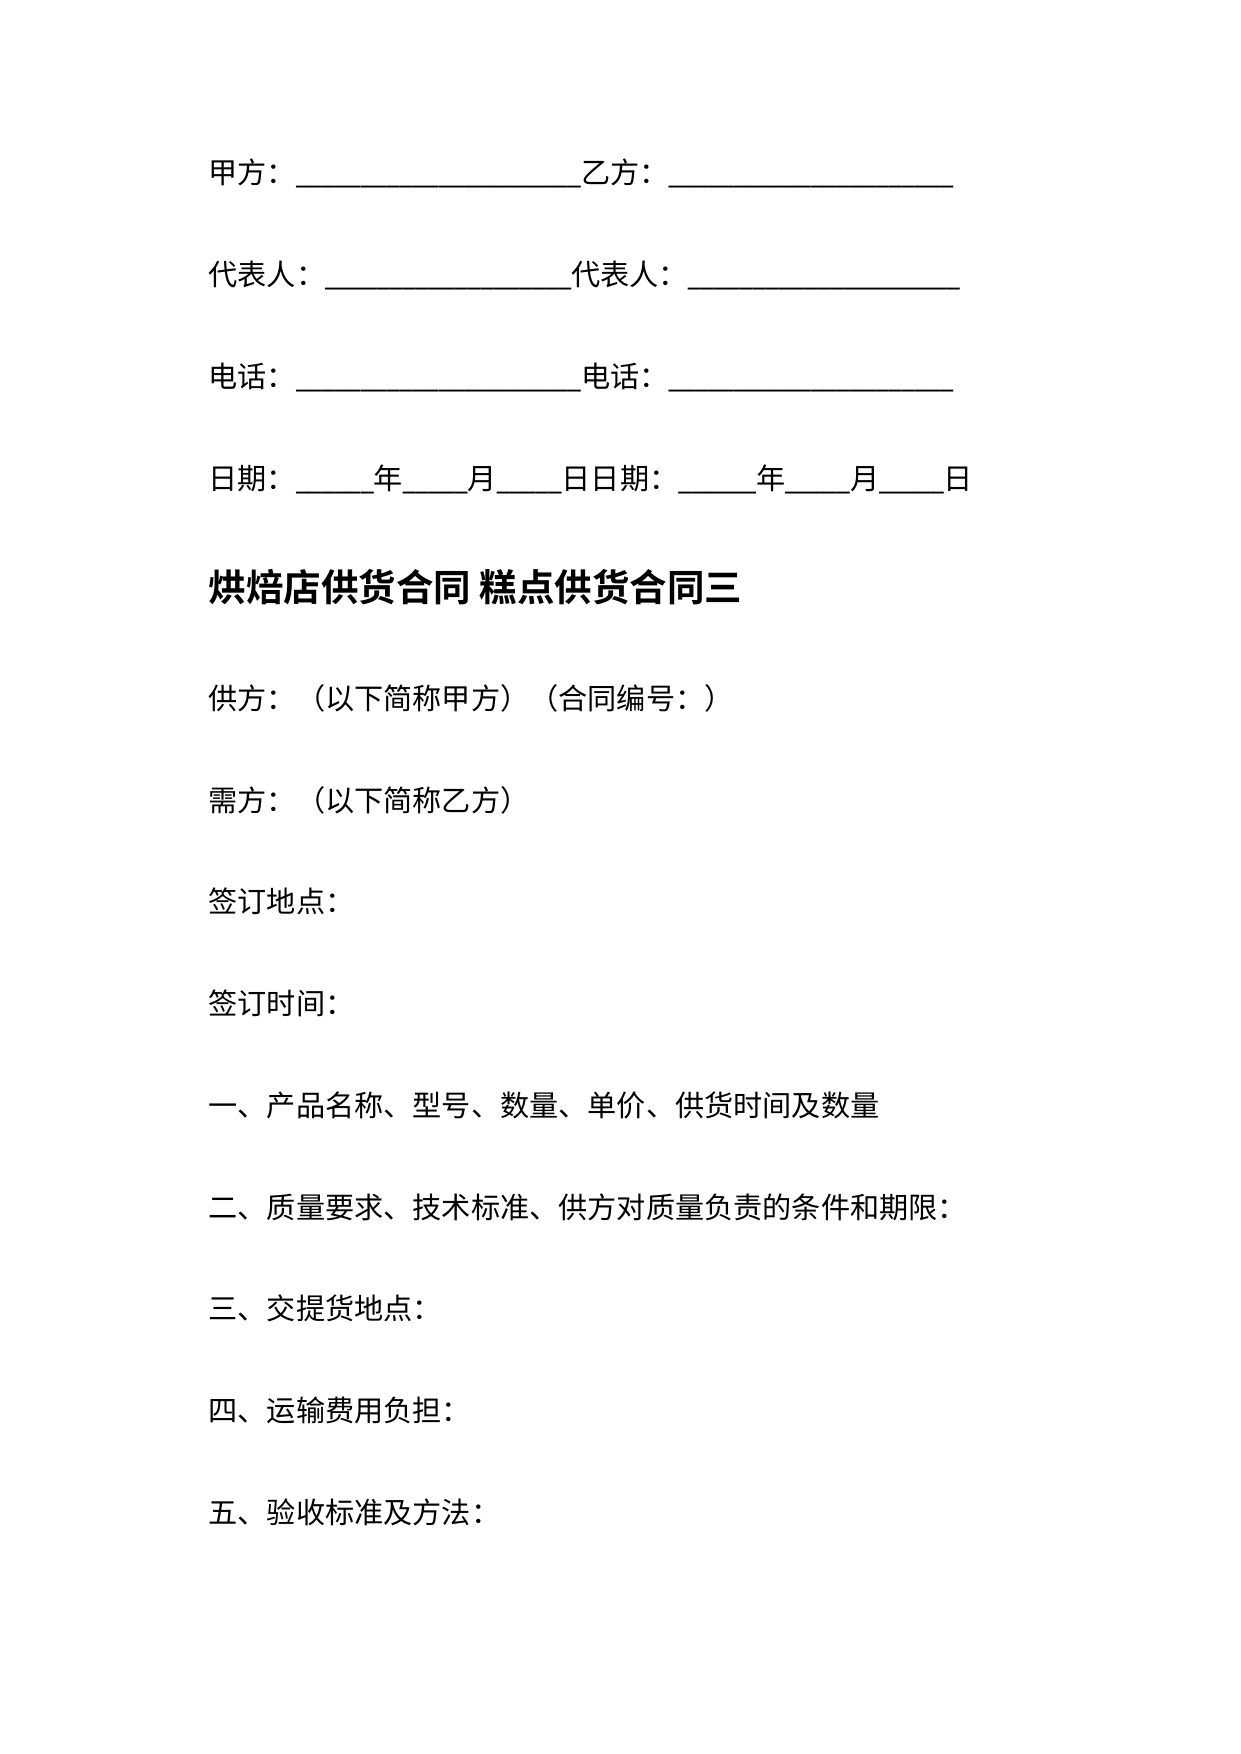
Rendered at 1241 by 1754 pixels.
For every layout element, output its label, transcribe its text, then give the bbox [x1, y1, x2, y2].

text 供方：（以下简称甲方）（合同编号：） [150, 675, 1090, 718]
text 日期：______年_____月_____日日期：______年_____月_____日 [150, 456, 1090, 498]
text 二、质量要求、技术标准、供方对质量负责的条件和期限： [150, 1184, 1090, 1226]
text 烘焙店供货合同 糕点供货合同三 [150, 558, 1090, 612]
text 三、交提货地点： [150, 1286, 1090, 1328]
text 一、产品名称、型号、数量、单价、供货时间及数量 [150, 1082, 1090, 1125]
text 需方：（以下简称乙方） [150, 777, 1090, 819]
text 签订地点： [150, 879, 1090, 921]
text 五、验收标准及方法： [150, 1489, 1090, 1532]
text 甲方：______________________乙方：______________________ [150, 150, 1090, 192]
text 电话：______________________电话：______________________ [150, 354, 1090, 396]
text 四、运输费用负担： [150, 1388, 1090, 1430]
text 签订时间： [150, 981, 1090, 1023]
text 代表人：___________________代表人：_____________________ [150, 252, 1090, 294]
